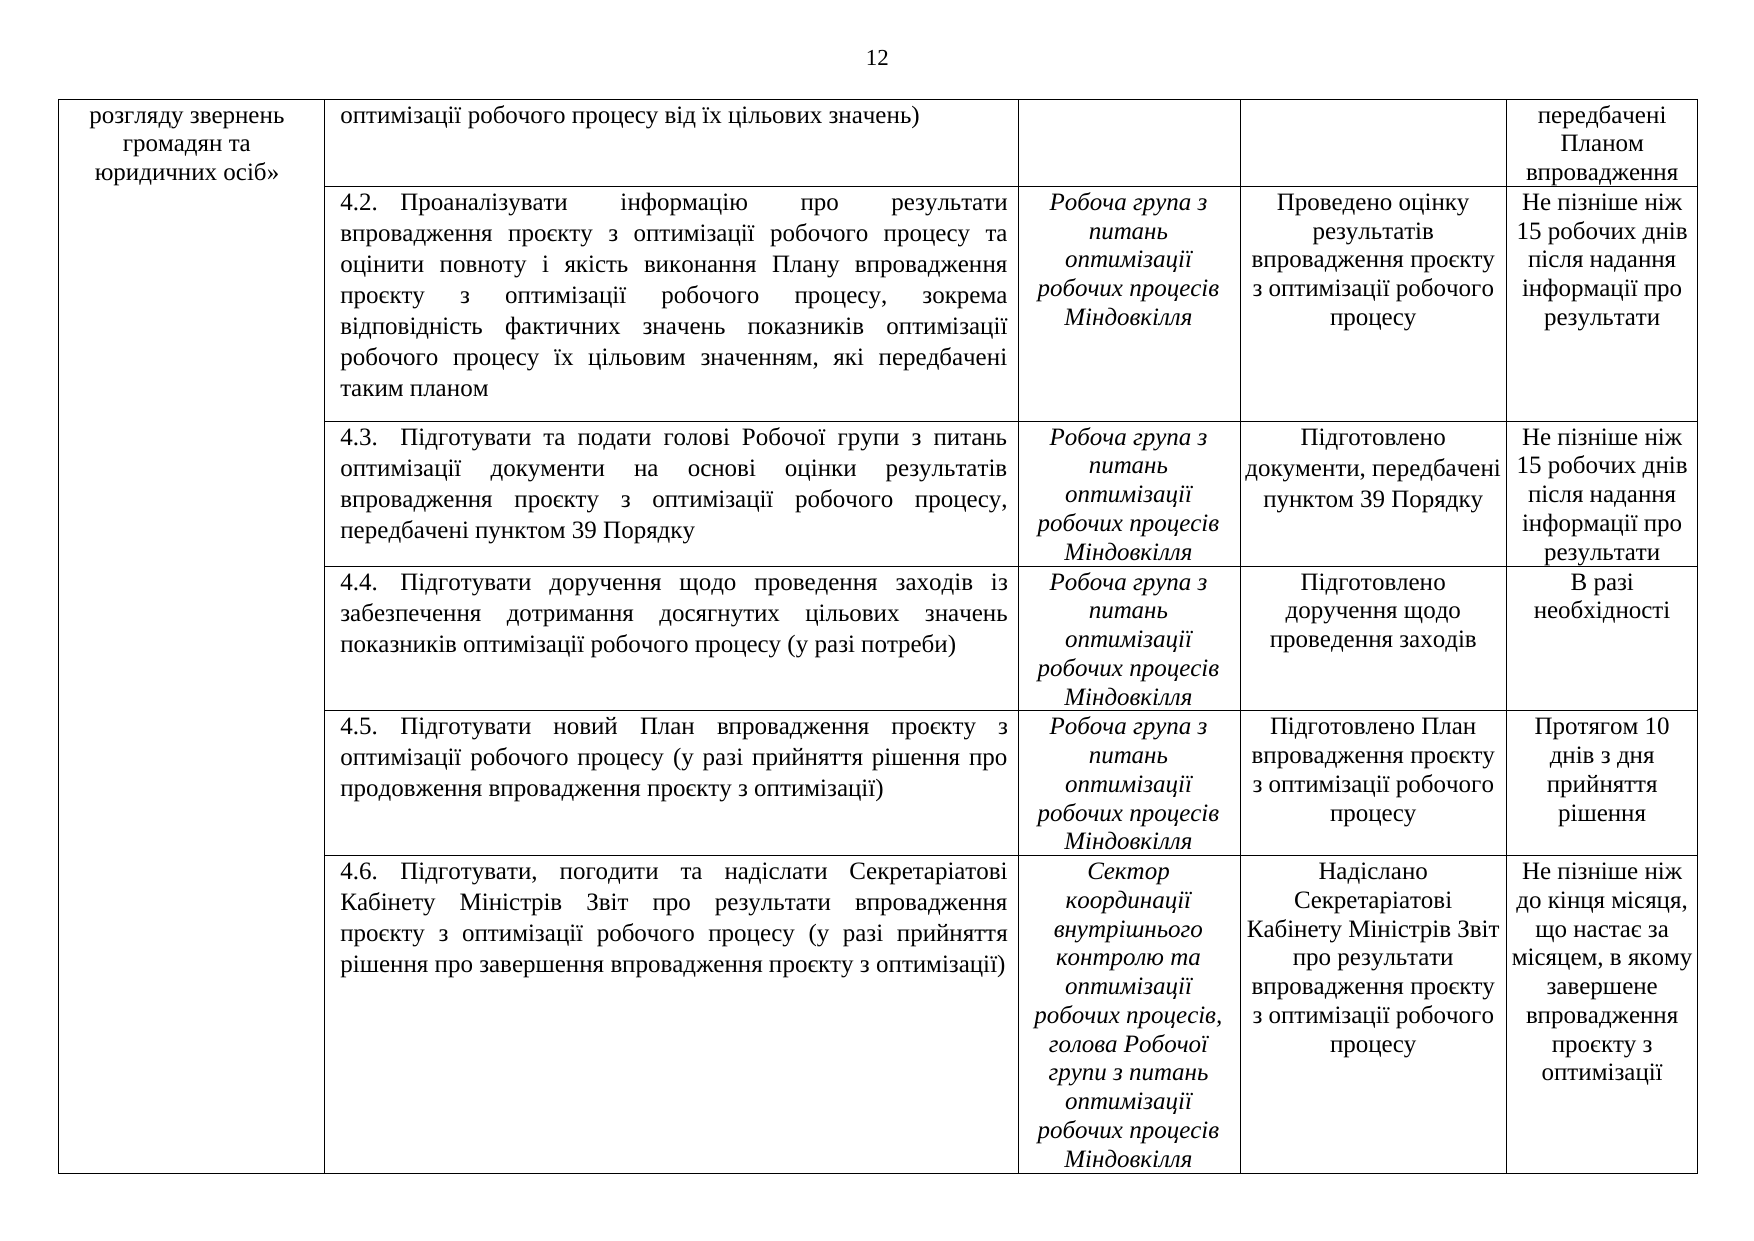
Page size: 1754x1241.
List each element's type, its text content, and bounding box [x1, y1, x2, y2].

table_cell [1019, 100, 1240, 186]
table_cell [325, 100, 1018, 186]
table_cell Проведено оцінку результатів впровадження проєкту з оптимізації робочого процесу [1241, 187, 1506, 421]
table_cell Підготувати доручення щодо проведення заходів із забезпечення дотримання досягнутих цільових значень показників оптимізації робочого процесу (у разі потреби) [325, 567, 1018, 710]
table_cell Не пізніше ніж 15 робочих днів після надання інформації про результати [1507, 422, 1697, 566]
table_cell Протягом 10 днів з дня прийняття рішення [1507, 711, 1697, 855]
table_cell Підготувати та подати голові Робочої групи з питань оптимізації документи на основі оцінки результатів впровадження проєкту з оптимізації робочого процесу, передбачені пунктом 39 Порядку [325, 422, 1018, 566]
table_cell Не пізніше ніж 15 робочих днів після надання інформації про результати [1507, 187, 1697, 421]
table_cell Підготувати новий План впровадження проєкту з оптимізації робочого процесу (у разі прийняття рішення про продовження впровадження проєкту з оптимізації) [325, 711, 1018, 855]
table_cell Сектор координації внутрішнього контролю та оптимізації робочих процесів, голова Робочої групи з питань оптимізації робочих процесів Міндовкілля [1019, 856, 1240, 1172]
table_cell Робоча група з питань оптимізації робочих процесів Міндовкілля [1019, 187, 1240, 421]
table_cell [59, 100, 324, 1172]
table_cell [1241, 100, 1506, 186]
table_cell Підготувати, погодити та надіслати Секретаріатові Кабінету Міністрів Звіт про результати впровадження проєкту з оптимізації робочого процесу (у разі прийняття рішення про завершення впровадження проєкту з оптимізації) [325, 856, 1018, 1172]
table_cell Робоча група з питань оптимізації робочих процесів Міндовкілля [1019, 711, 1240, 855]
table_cell Підготовлено документи, передбачені пунктом 39 Порядку [1241, 422, 1506, 566]
table_cell Робоча група з питань оптимізації робочих процесів Міндовкілля [1019, 422, 1240, 566]
table_cell Не пізніше ніж до кінця місяця, що настає за місяцем, в якому завершене впровадження проєкту з оптимізації [1507, 856, 1697, 1172]
table_cell Підготовлено План впровадження проєкту з оптимізації робочого процесу [1241, 711, 1506, 855]
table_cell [1507, 100, 1697, 186]
table_cell Проаналізувати інформацію про результати впровадження проєкту з оптимізації робочого процесу та оцінити повноту і якість виконання Плану впровадження проєкту з оптимізації робочого процесу, зокрема відповідність фактичних значень показників оптимізації робочого процесу їх цільовим значенням, які передбачені таким планом [325, 187, 1018, 421]
table_cell Надіслано Секретаріатові Кабінету Міністрів Звіт про результати впровадження проєкту з оптимізації робочого процесу [1241, 856, 1506, 1172]
table_cell Підготовлено доручення щодо проведення заходів [1241, 567, 1506, 710]
table_cell Робоча група з питань оптимізації робочих процесів Міндовкілля [1019, 567, 1240, 710]
table_cell В разі необхідності [1507, 567, 1697, 710]
